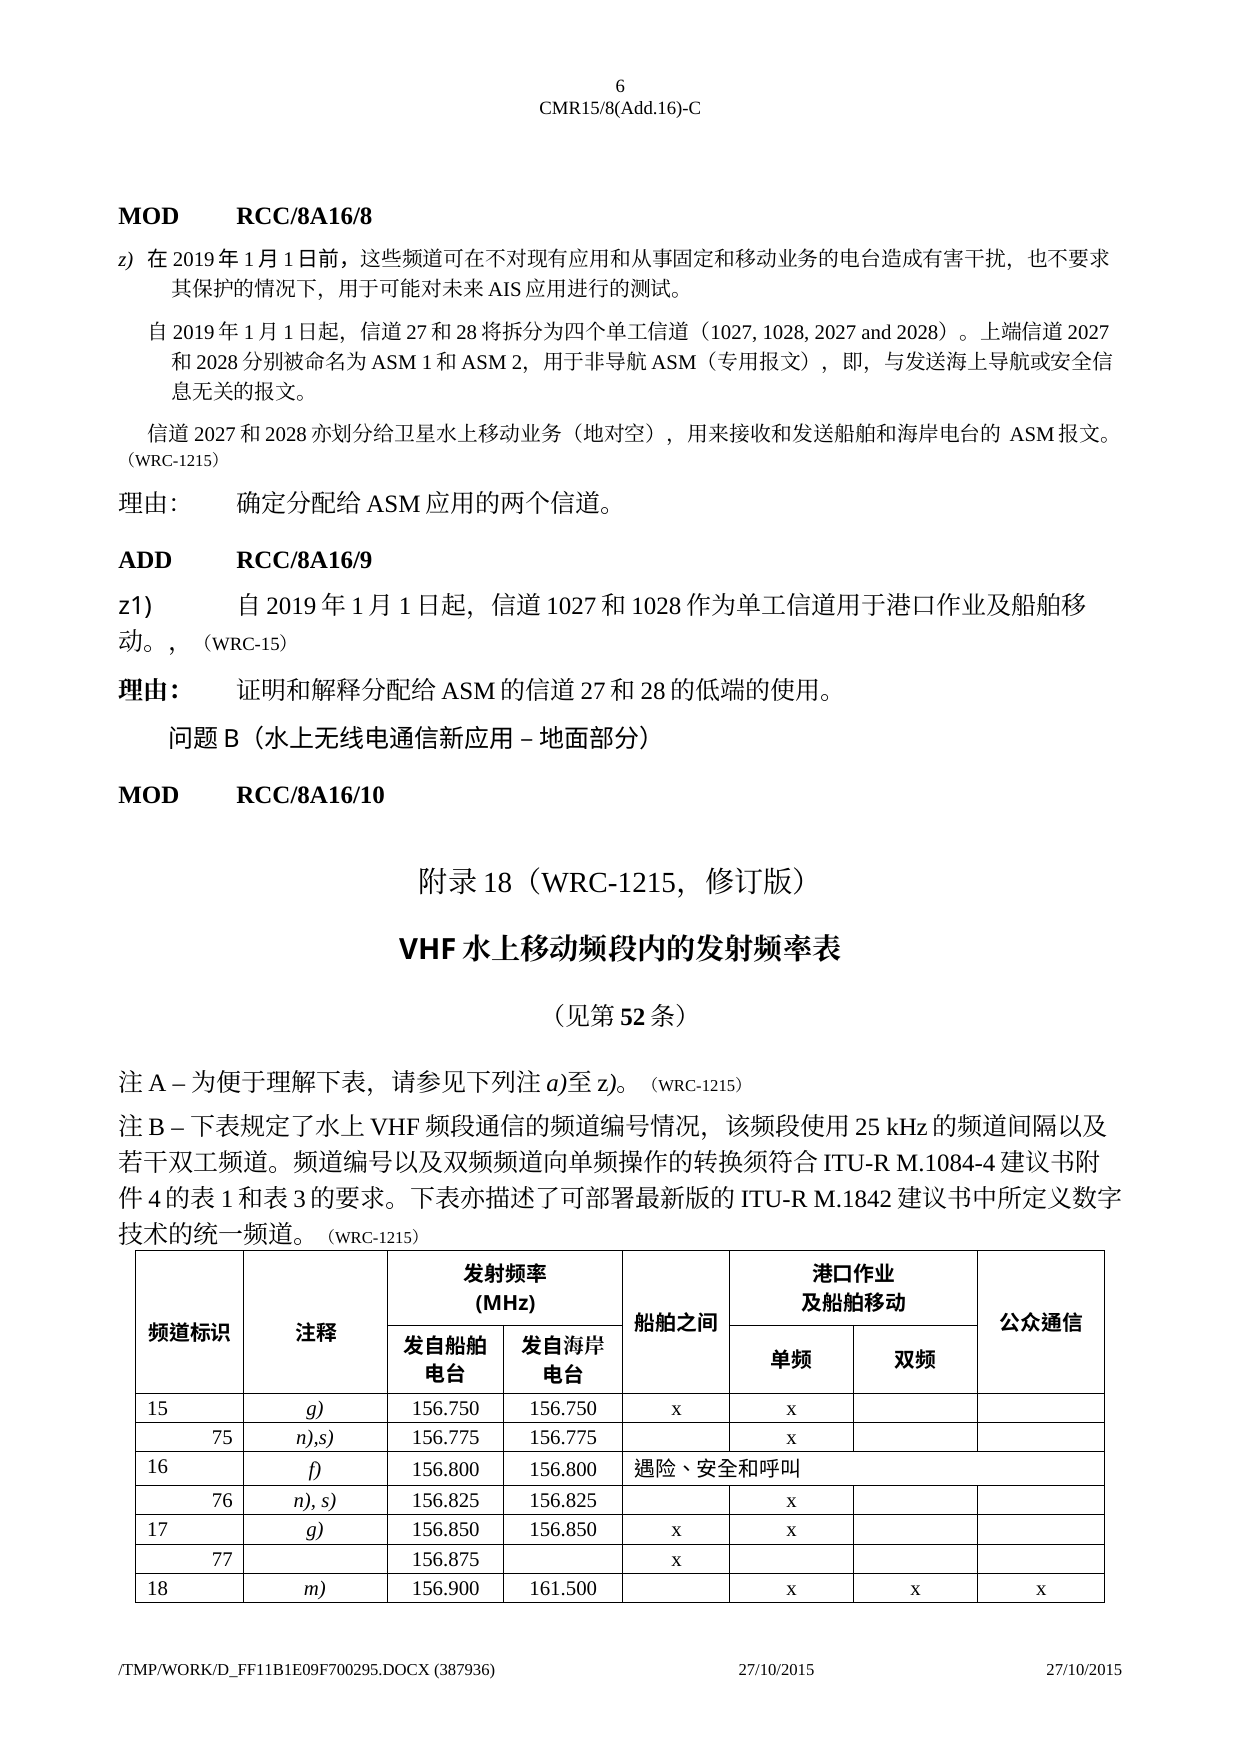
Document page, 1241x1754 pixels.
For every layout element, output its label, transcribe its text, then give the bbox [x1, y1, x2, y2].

table_cell 156.900 [388, 1574, 503, 1602]
table_cell 单频 [730, 1326, 853, 1393]
text （见第52条） [118, 997, 1122, 1033]
table_cell g) [244, 1515, 387, 1543]
text MOD RCC/8A16/10 [118, 780, 1122, 809]
text 理由： 确定分配给ASM应用的两个信道。 [118, 484, 1122, 520]
table_cell [854, 1394, 977, 1422]
table_cell x [623, 1394, 729, 1422]
table_cell 发自船舶 电台 [388, 1326, 503, 1393]
text 理由： 证明和解释分配给ASM的信道27和28的低端的使用。 [118, 671, 1122, 706]
table_cell 156.800 [504, 1452, 622, 1485]
table_cell x [730, 1574, 853, 1602]
table_cell f) [244, 1452, 387, 1485]
table_cell [978, 1423, 1104, 1451]
table_cell x [978, 1574, 1104, 1602]
text （WRC-） [118, 417, 1122, 471]
table_cell [854, 1545, 977, 1573]
table_cell [623, 1574, 729, 1602]
table_cell [854, 1423, 977, 1451]
table_cell [978, 1515, 1104, 1543]
table_cell x [730, 1486, 853, 1514]
table_cell x [623, 1545, 729, 1573]
table_cell 156.850 [388, 1515, 503, 1543]
table_cell x [730, 1515, 853, 1543]
text 注B – 下表规定了水上VHF频段通信的频道编号情况，该频段使用25 kHz的频道间隔以及若干双工频道。频道编号以及双频频道向单频操作的转换须符合ITU-R M.1084-4建议书附件4的表1和表3的要求。下表亦描述了可部署最新版的ITU-R M.1842建议书中所定义数字技术的统一频道。（WRC-） [118, 1106, 1122, 1250]
table_cell 76 [136, 1486, 243, 1514]
text ADD RCC/8A16/9 [118, 545, 1122, 573]
table_cell m) [244, 1574, 387, 1602]
table_cell 156.775 [504, 1423, 622, 1451]
table_cell 17 [136, 1515, 243, 1543]
text 问题B（水上无线电通信新应用 – 地面部分） [118, 719, 1122, 755]
table_cell g) [244, 1394, 387, 1422]
table_cell 双频 [854, 1326, 977, 1393]
table_cell 156.750 [388, 1394, 503, 1422]
text z1) ， [118, 586, 1122, 658]
text 附录18（WRC-，修订版） [118, 859, 1122, 901]
table_cell 发自海岸 电台 [504, 1326, 622, 1393]
table_cell 156.875 [388, 1545, 503, 1573]
table_header 频道标识 [136, 1251, 243, 1393]
table_cell 156.850 [504, 1515, 622, 1543]
table_cell 遇险、安全和呼叫 [623, 1452, 1104, 1485]
table_cell x [854, 1574, 977, 1602]
text MOD RCC/8A16/8 [118, 201, 1122, 230]
title VHF水上移动频段内的发射频率表 [118, 926, 1122, 968]
table_header 注释 [244, 1251, 387, 1393]
table_cell x [730, 1423, 853, 1451]
table_cell 156.750 [504, 1394, 622, 1422]
table_cell 161.500 [504, 1574, 622, 1602]
table_cell 156.775 [388, 1423, 503, 1451]
table_header 港口作业 及船舶移动 [730, 1251, 977, 1325]
table_cell [623, 1423, 729, 1451]
table_cell n),s) [244, 1423, 387, 1451]
table_cell 77 [136, 1545, 243, 1573]
table_cell [978, 1394, 1104, 1422]
text z) 这些频道可在不对现有应用和从事固定和移动业务的电台造成有害干扰，也不要求其保护的情况下，用于可能对未来AIS应用进行的测试。 [118, 243, 1122, 303]
table_cell [730, 1545, 853, 1573]
table_cell [854, 1515, 977, 1543]
table_cell [854, 1486, 977, 1514]
table_cell [978, 1486, 1104, 1514]
table_cell 16 [136, 1452, 243, 1485]
table_cell 156.800 [388, 1452, 503, 1485]
table_cell 156.825 [388, 1486, 503, 1514]
table_cell [244, 1545, 387, 1573]
table_cell 156.825 [504, 1486, 622, 1514]
table_header 公众通信 [978, 1251, 1104, 1393]
table_header 发射频率 (MHz) [388, 1251, 622, 1325]
table_cell [623, 1486, 729, 1514]
table_cell 15 [136, 1394, 243, 1422]
table_cell [504, 1545, 622, 1573]
table_cell 75 [136, 1423, 243, 1451]
table_cell x [730, 1394, 853, 1422]
table_cell 18 [136, 1574, 243, 1602]
text 注A – 为便于理解下表，请参见下列注a)至z)。（WRC-） [118, 1062, 1122, 1098]
table_cell n), s) [244, 1486, 387, 1514]
table_header 船舶之间 [623, 1251, 729, 1393]
table_cell x [623, 1515, 729, 1543]
table_cell [978, 1545, 1104, 1573]
